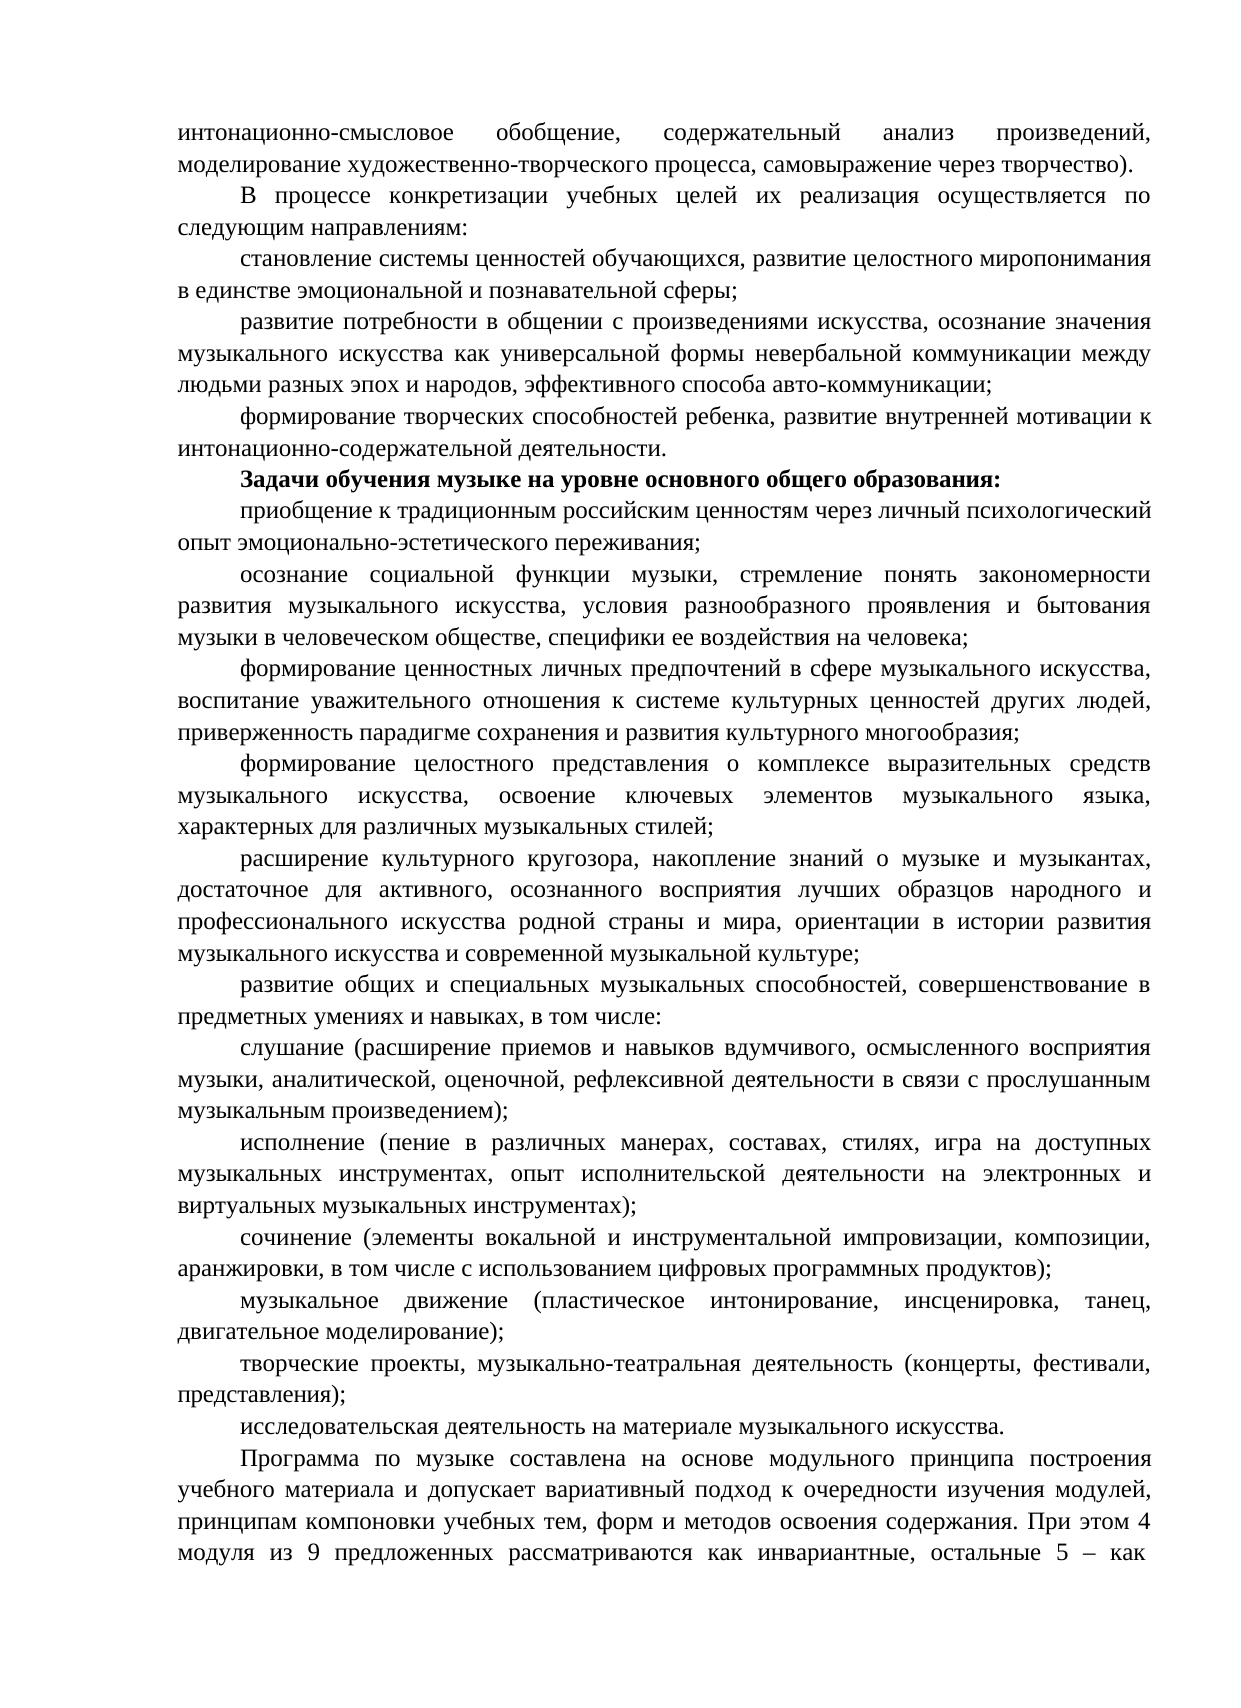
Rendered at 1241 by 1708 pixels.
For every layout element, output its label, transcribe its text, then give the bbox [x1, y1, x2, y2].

text осознание социальной функции музыки, стремление понять закономерности развития музыкального искусства, условия разнообразного проявления и бытования музыки в человеческом обществе, специфики ее воздействия на человека; [177, 559, 1152, 651]
text приобщение к традиционным российским ценностям через личный психологический опыт эмоционально-эстетического переживания; [177, 496, 1152, 556]
text исполнение (пение в различных манерах, составах, стилях, игра на доступных музыкальных инструментах, опыт исполнительской деятельности на электронных и виртуальных музыкальных инструментах); [177, 1127, 1152, 1219]
text В процессе конкретизации учебных целей их реализация осуществляется по следующим направлениям: [177, 180, 1151, 241]
text расширение культурного кругозора, накопление знаний о музыке и музыкантах, достаточное для активного, осознанного восприятия лучших образцов народного и профессионального искусства родной страны и мира, ориентации в истории развития музыкального искусства и современной музыкальной культуре; [177, 843, 1152, 966]
text слушание (расширение приемов и навыков вдумчивого, осмысленного восприятия музыки, аналитической, оценочной, рефлексивной деятельности в связи с прослушанным музыкальным произведением); [177, 1032, 1152, 1124]
text Программа по музыке составлена на основе модульного принципа построения учебного материала и допускает вариативный подход к очередности изучения модулей, принципам компоновки учебных тем, форм и методов освоения содержания. При этом 4 модуля из 9 предложенных рассматриваются как инвариантные, остальные 5 – как [177, 1443, 1152, 1566]
text формирование ценностных личных предпочтений в сфере музыкального искусства, воспитание уважительного отношения к системе культурных ценностей других людей, приверженность парадигме сохранения и развития культурного многообразия; [177, 653, 1152, 745]
subtitle Задачи обучения музыке на уровне основного общего образования: [240, 464, 1194, 493]
text становление системы ценностей обучающихся, развитие целостного миропонимания в единстве эмоциональной и познавательной сферы; [177, 243, 1152, 304]
text музыкальное движение (пластическое интонирование, инсценировка, танец, двигательное моделирование); [177, 1285, 1152, 1345]
text развитие общих и специальных музыкальных способностей, совершенствование в предметных умениях и навыках, в том числе: [177, 969, 1151, 1029]
text развитие потребности в общении с произведениями искусства, осознание значения музыкального искусства как универсальной формы невербальной коммуникации между людьми разных эпох и народов, эффективного способа авто-коммуникации; [177, 306, 1152, 398]
text интонационно-смысловое обобщение, содержательный анализ произведений, моделирование художественно-творческого процесса, самовыражение через творчество). [177, 117, 1152, 177]
text исследовательская деятельность на материале музыкального искусства. [240, 1411, 1194, 1440]
text формирование творческих способностей ребенка, развитие внутренней мотивации к интонационно-содержательной деятельности. [177, 401, 1152, 461]
text сочинение (элементы вокальной и инструментальной импровизации, композиции, аранжировки, в том числе с использованием цифровых программных продуктов); [177, 1222, 1151, 1282]
text творческие проекты, музыкально-театральная деятельность (концерты, фестивали, представления); [177, 1348, 1152, 1408]
text формирование целостного представления о комплексе выразительных средств музыкального искусства, освоение ключевых элементов музыкального языка, характерных для различных музыкальных стилей; [177, 748, 1151, 840]
